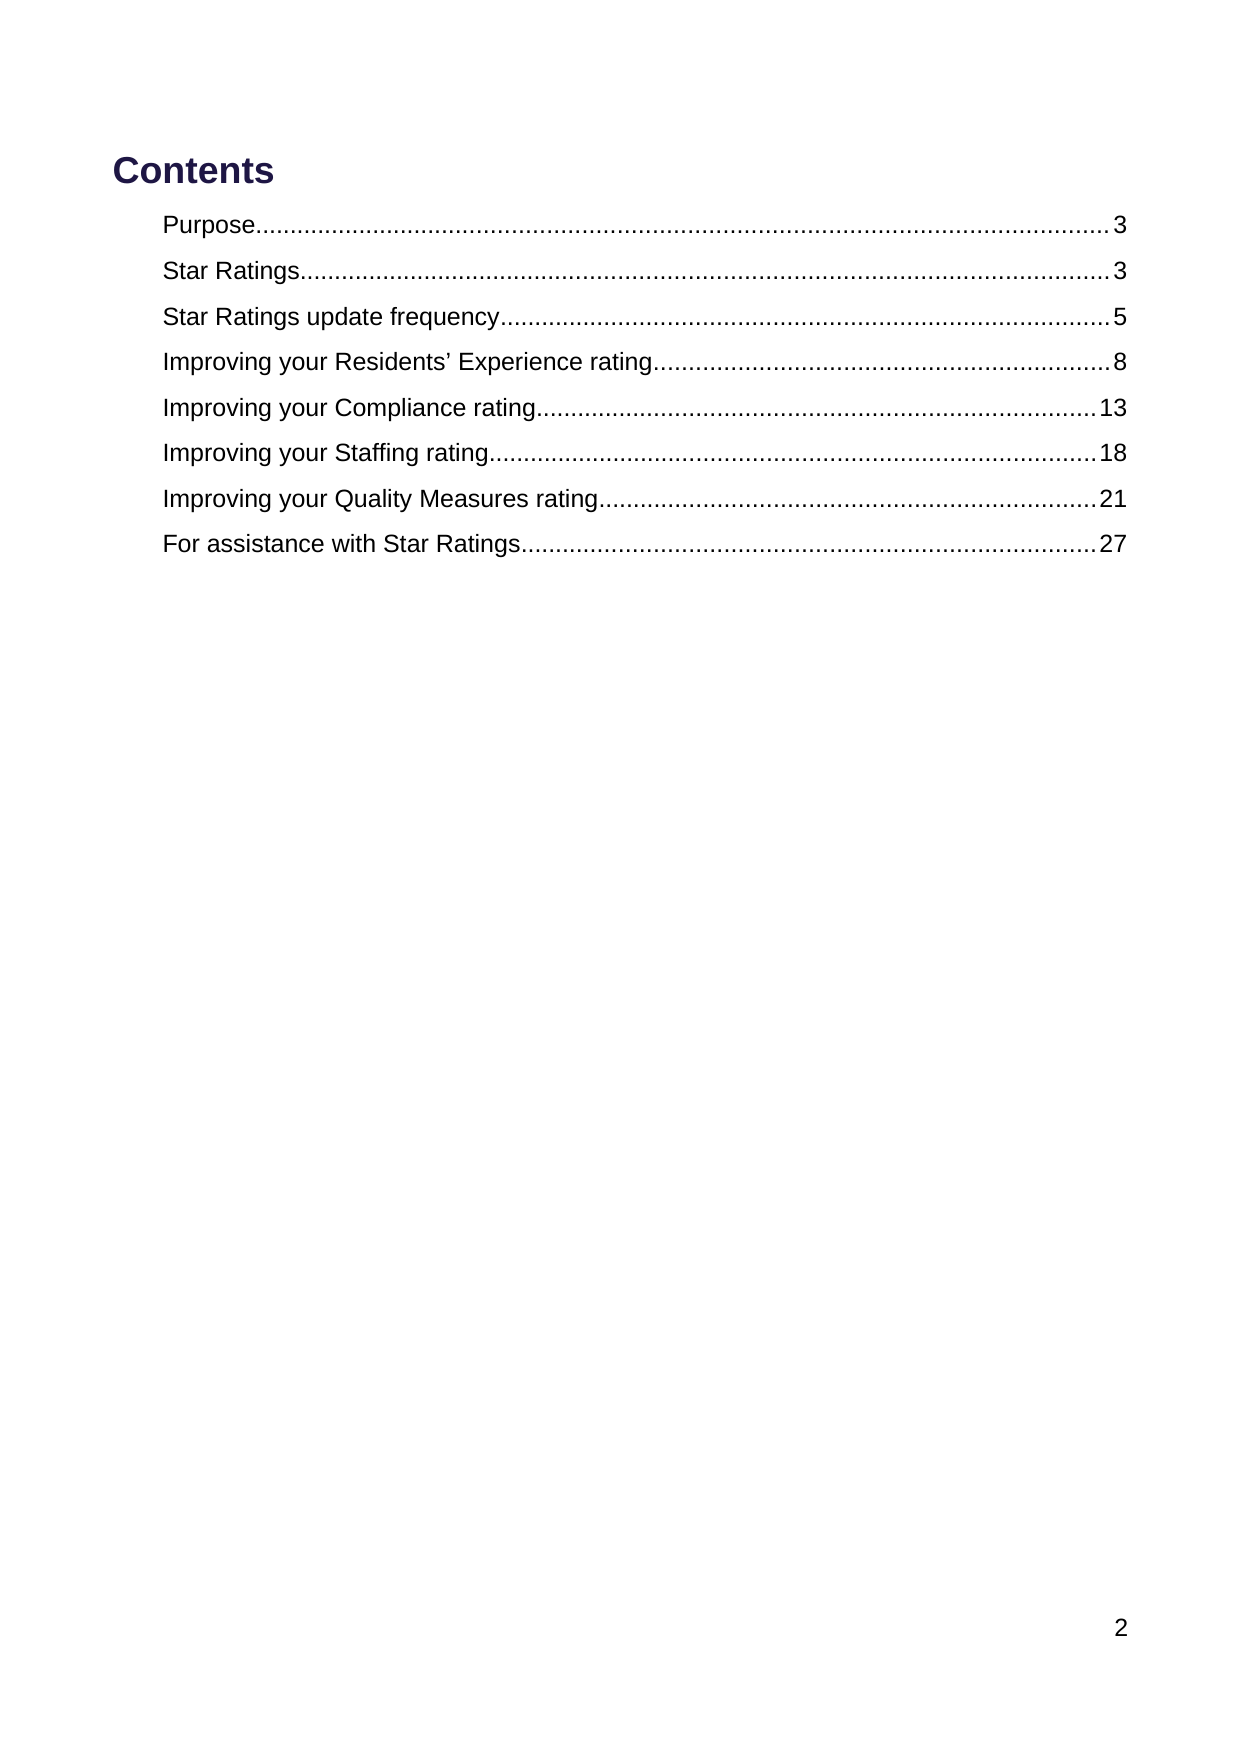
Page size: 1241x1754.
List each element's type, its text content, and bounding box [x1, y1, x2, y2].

text Contents [112, 148, 1128, 192]
